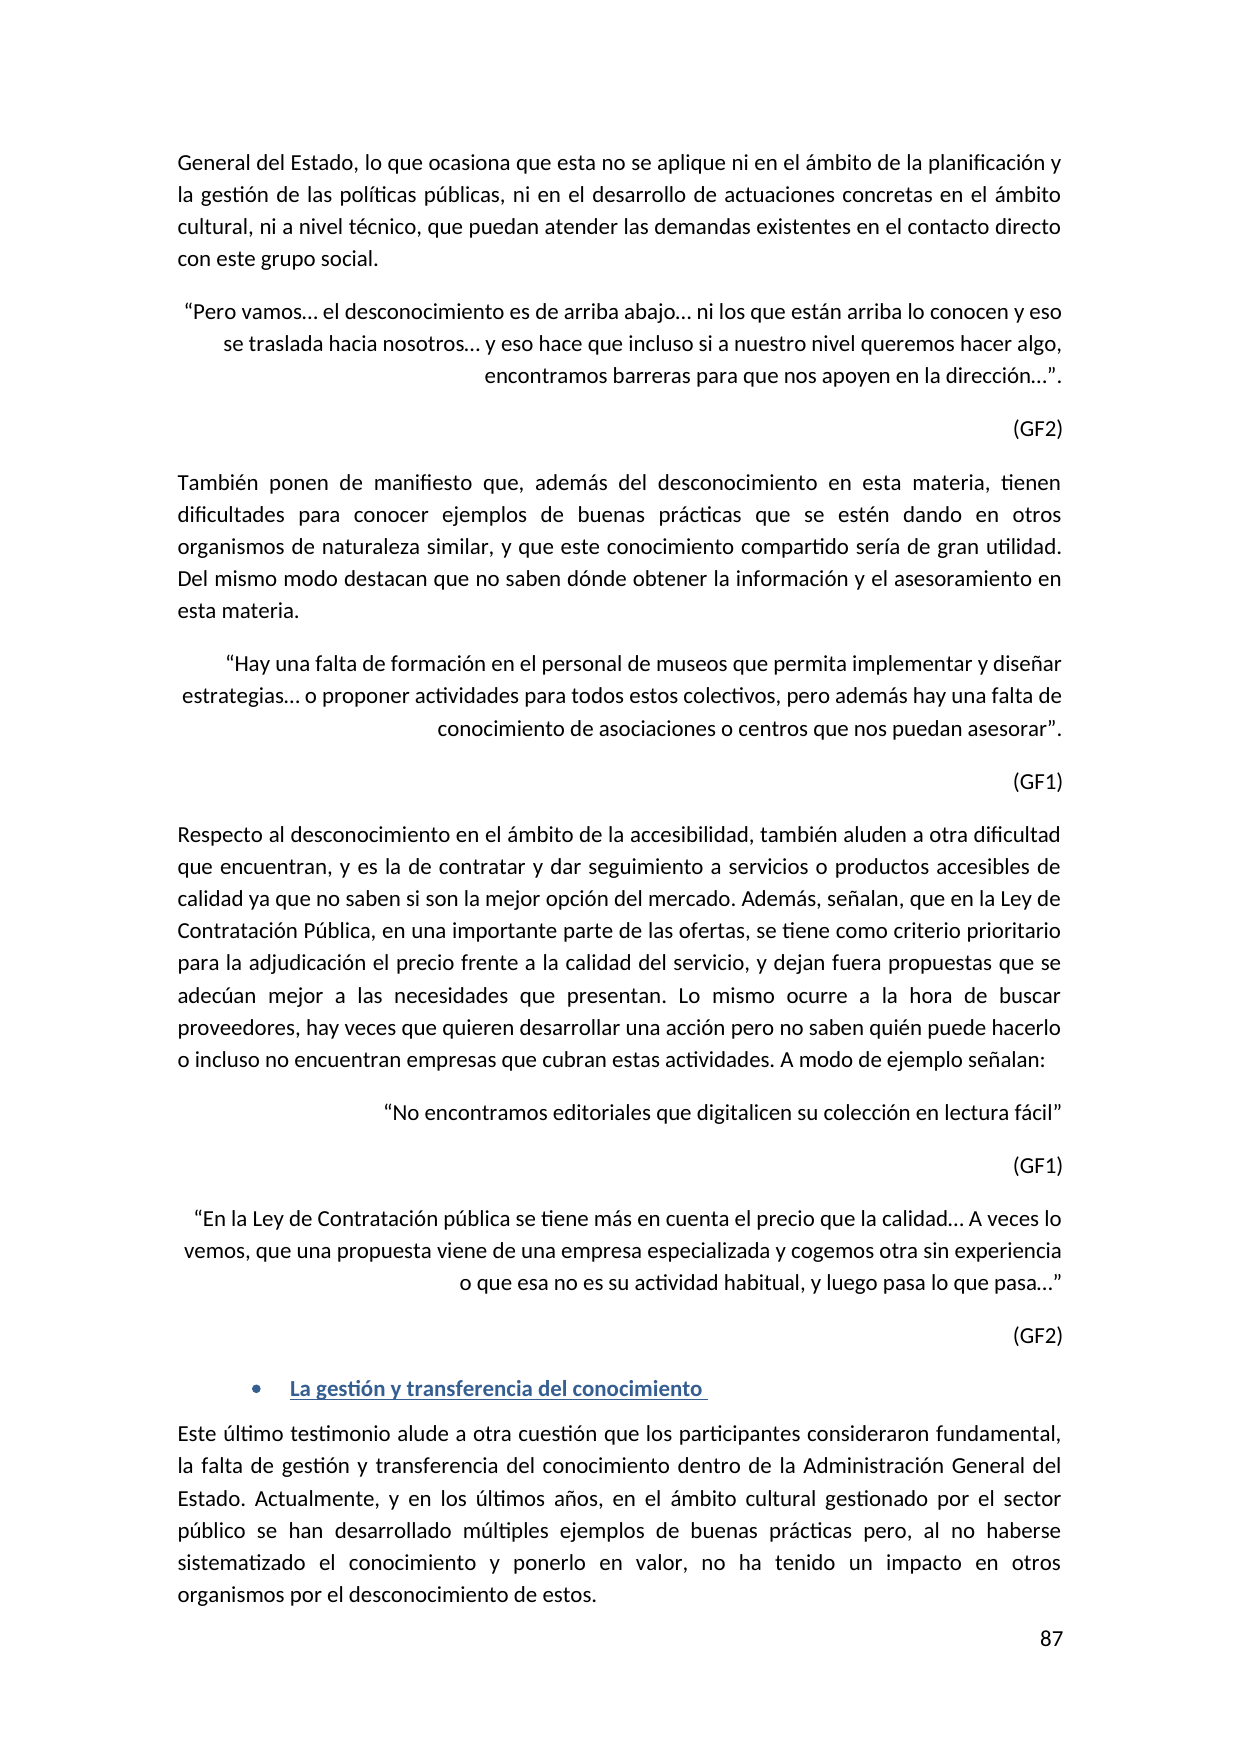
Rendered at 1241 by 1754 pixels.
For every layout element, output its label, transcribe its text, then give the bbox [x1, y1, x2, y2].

text También ponen de manifiesto que, además del desconocimiento en esta materia, tienen dificultades para conocer ejemplos de buenas prácticas que se estén dando en otros organismos de naturaleza similar, y que este conocimiento compartido sería de gran utilidad. Del mismo modo destacan que no saben dónde obtener la información y el asesoramiento en esta materia. [177, 468, 1063, 624]
text (GF2) [177, 414, 1063, 443]
text “No encontramos editoriales que digitalicen su colección en lectura fácil” [177, 1098, 1063, 1126]
text (GF1) [177, 767, 1063, 795]
text Este último testimonio alude a otra cuestión que los participantes consideraron fundamental, la falta de gestión y transferencia del conocimiento dentro de la Administración General del Estado. Actualmente, y en los últimos años, en el ámbito cultural gestionado por el sector público se han desarrollado múltiples ejemplos de buenas prácticas pero, al no haberse sistematizado el conocimiento y ponerlo en valor, no ha tenido un impacto en otros organismos por el desconocimiento de estos. [177, 1419, 1063, 1608]
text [177, 148, 1063, 272]
text Respecto al desconocimiento en el ámbito de la accesibilidad, también aluden a otra dificultad que encuentran, y es la de contratar y dar seguimiento a servicios o productos accesibles de calidad ya que no saben si son la mejor opción del mercado. Además, señalan, que en la Ley de Contratación Pública, en una importante parte de las ofertas, se tiene como criterio prioritario para la adjudicación el precio frente a la calidad del servicio, y dejan fuera propuestas que se adecúan mejor a las necesidades que presentan. Lo mismo ocurre a la hora de buscar proveedores, hay veces que quieren desarrollar una acción pero no saben quién puede hacerlo o incluso no encuentran empresas que cubran estas actividades. A modo de ejemplo señalan: [177, 820, 1063, 1073]
text “Pero vamos… el desconocimiento es de arriba abajo… ni los que están arriba lo conocen y eso se traslada hacia nosotros… y eso hace que incluso si a nuestro nivel queremos hacer algo, encontramos barreras para que nos apoyen en la dirección…”. [177, 297, 1063, 389]
list La gestión y transferencia del conocimiento [252, 1374, 1063, 1403]
text “Hay una falta de formación en el personal de museos que permita implementar y diseñar estrategias… o proponer actividades para todos estos colectivos, pero además hay una falta de conocimiento de asociaciones o centros que nos puedan asesorar”. [177, 649, 1063, 742]
text (GF2) [177, 1322, 1063, 1349]
text (GF1) [177, 1151, 1063, 1179]
text “En la Ley de Contratación pública se tiene más en cuenta el precio que la calidad… A veces lo vemos, que una propuesta viene de una empresa especializada y cogemos otra sin experiencia o que esa no es su actividad habitual, y luego pasa lo que pasa…” [177, 1204, 1063, 1297]
